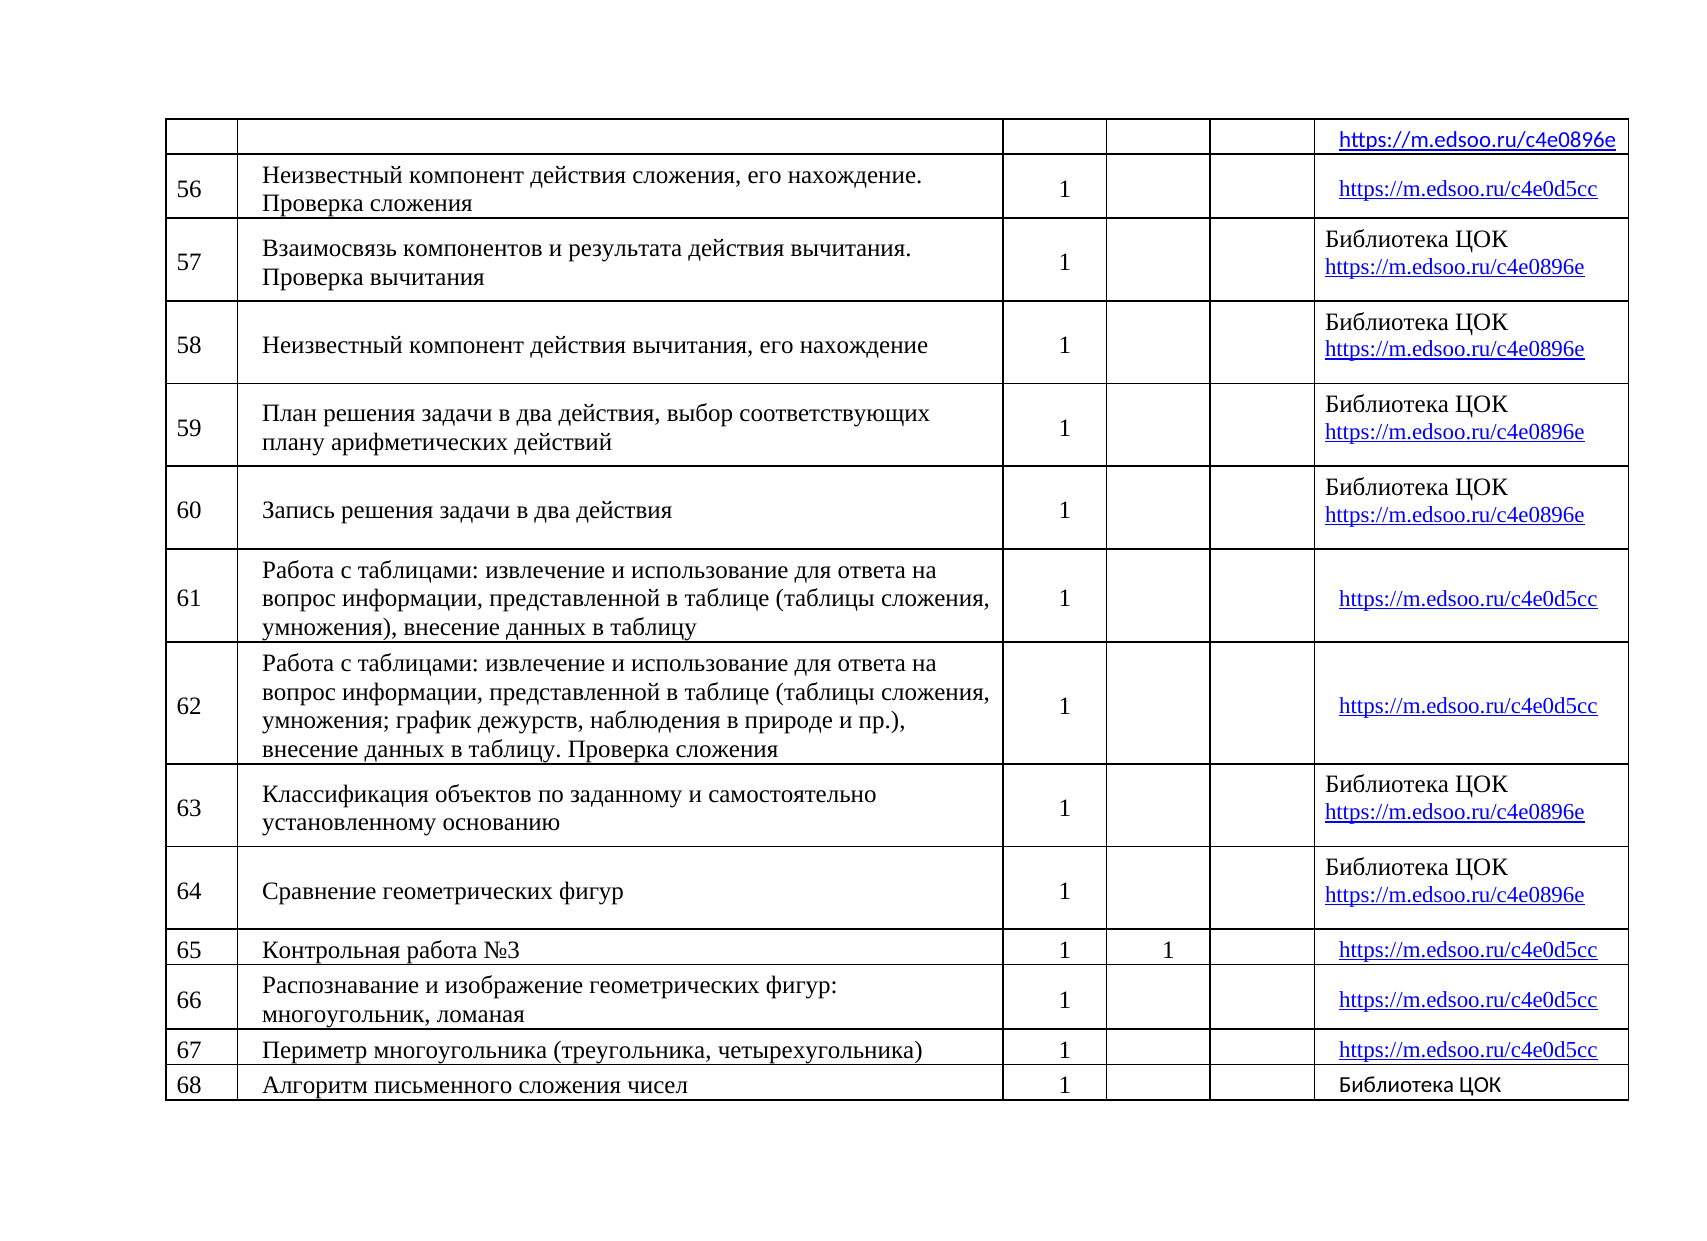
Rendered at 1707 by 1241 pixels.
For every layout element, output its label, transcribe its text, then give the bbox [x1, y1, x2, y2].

table_cell 1 [1004, 384, 1106, 465]
table_cell 1 [1004, 120, 1106, 153]
table_cell 56 [167, 155, 237, 217]
table_cell [1211, 155, 1314, 217]
table_cell [1107, 765, 1209, 846]
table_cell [1315, 1065, 1628, 1099]
table_cell 65 [167, 930, 237, 964]
table_cell 68 [167, 1065, 237, 1099]
table_cell 63 [167, 765, 237, 846]
table_cell 1 [1004, 1065, 1106, 1099]
table_cell Библиотека ЦОК https://m.edsoo.ru/c4e0896e [1315, 302, 1628, 383]
table_cell 1 [1004, 219, 1106, 300]
table_cell [1107, 1030, 1209, 1063]
table_cell Библиотека ЦОК https://m.edsoo.ru/c4e0896e [1315, 467, 1628, 548]
table_cell [1211, 302, 1314, 383]
table_cell 62 [167, 643, 237, 763]
table_cell [1107, 384, 1209, 465]
table_cell 1 [1004, 467, 1106, 548]
table_cell [1107, 120, 1209, 153]
table_cell [1107, 467, 1209, 548]
table_cell Сравнение геометрических фигур [238, 847, 1002, 928]
table_cell [1211, 765, 1314, 846]
table_cell [1107, 155, 1209, 217]
table_cell Библиотека ЦОК https://m.edsoo.ru/c4e0896e [1315, 765, 1628, 846]
table_cell Библиотека ЦОК https://m.edsoo.ru/c4e0896e [1315, 847, 1628, 928]
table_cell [238, 1065, 1002, 1099]
table_cell https://m.edsoo.ru/c4e0d5cc [1315, 550, 1628, 641]
table_cell 57 [167, 219, 237, 300]
table_cell https://m.edsoo.ru/c4e0d5cc [1315, 643, 1628, 763]
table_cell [238, 120, 1002, 153]
table_cell 1 [1004, 847, 1106, 928]
table_cell [1211, 1030, 1314, 1063]
table_cell 55 [167, 120, 237, 153]
table_cell Периметр многоугольника (треугольника, четырехугольника) [238, 1030, 1002, 1063]
table_cell [1107, 1065, 1209, 1099]
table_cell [1315, 120, 1628, 153]
table_cell [1107, 965, 1209, 1028]
table_cell 1 [1004, 1030, 1106, 1063]
table_cell 1 [1004, 930, 1106, 964]
table_cell https://m.edsoo.ru/c4e0d5cc [1315, 1030, 1628, 1063]
table_cell [1107, 302, 1209, 383]
table_cell [1211, 930, 1314, 964]
table_cell [1107, 550, 1209, 641]
table_cell [1107, 219, 1209, 300]
table_cell https://m.edsoo.ru/c4e0d5cc [1315, 930, 1628, 964]
table_cell [1211, 467, 1314, 548]
table_cell Работа с таблицами: извлечение и использование для ответа на вопрос информации, представленной в таблице (таблицы сложения, умножения), внесение данных в таблицу [238, 550, 1002, 641]
table_cell 1 [1004, 550, 1106, 641]
table_cell Распознавание и изображение геометрических фигур: многоугольник, ломаная [238, 965, 1002, 1028]
table_cell [1107, 643, 1209, 763]
table_cell [1211, 384, 1314, 465]
table_cell 59 [167, 384, 237, 465]
table_cell 1 [1107, 930, 1209, 964]
table_cell 1 [1004, 965, 1106, 1028]
table_cell [1107, 847, 1209, 928]
table_cell Работа с таблицами: извлечение и использование для ответа на вопрос информации, представленной в таблице (таблицы сложения, умножения; график дежурств, наблюдения в природе и пр.), внесение данных в таблицу. Проверка сложения [238, 643, 1002, 763]
table_cell 66 [167, 965, 237, 1028]
table_cell https://m.edsoo.ru/c4e0d5cc [1315, 965, 1628, 1028]
table_cell Неизвестный компонент действия сложения, его нахождение. Проверка сложения [238, 155, 1002, 217]
table_cell [1211, 643, 1314, 763]
table_cell Контрольная работа №3 [238, 930, 1002, 964]
table_cell 1 [1004, 155, 1106, 217]
table_cell [1211, 965, 1314, 1028]
table_cell [1211, 219, 1314, 300]
table_cell 1 [1004, 643, 1106, 763]
table_cell 58 [167, 302, 237, 383]
table_cell [1211, 847, 1314, 928]
table_cell Взаимосвязь компонентов и результата действия вычитания. Проверка вычитания [238, 219, 1002, 300]
table_cell 1 [1004, 765, 1106, 846]
table_cell Библиотека ЦОК https://m.edsoo.ru/c4e0896e [1315, 384, 1628, 465]
table_cell Запись решения задачи в два действия [238, 467, 1002, 548]
table_cell https://m.edsoo.ru/c4e0d5cc [1315, 155, 1628, 217]
table_cell План решения задачи в два действия, выбор соответствующих плану арифметических действий [238, 384, 1002, 465]
table_cell Библиотека ЦОК https://m.edsoo.ru/c4e0896e [1315, 219, 1628, 300]
table_cell 61 [167, 550, 237, 641]
table_cell Классификация объектов по заданному и самостоятельно установленному основанию [238, 765, 1002, 846]
table_cell [1211, 550, 1314, 641]
table_cell 60 [167, 467, 237, 548]
table_cell 67 [167, 1030, 237, 1063]
table_cell 1 [1004, 302, 1106, 383]
table_cell 64 [167, 847, 237, 928]
table_cell [1211, 1065, 1314, 1099]
table_cell Неизвестный компонент действия вычитания, его нахождение [238, 302, 1002, 383]
table_cell [1211, 120, 1314, 153]
